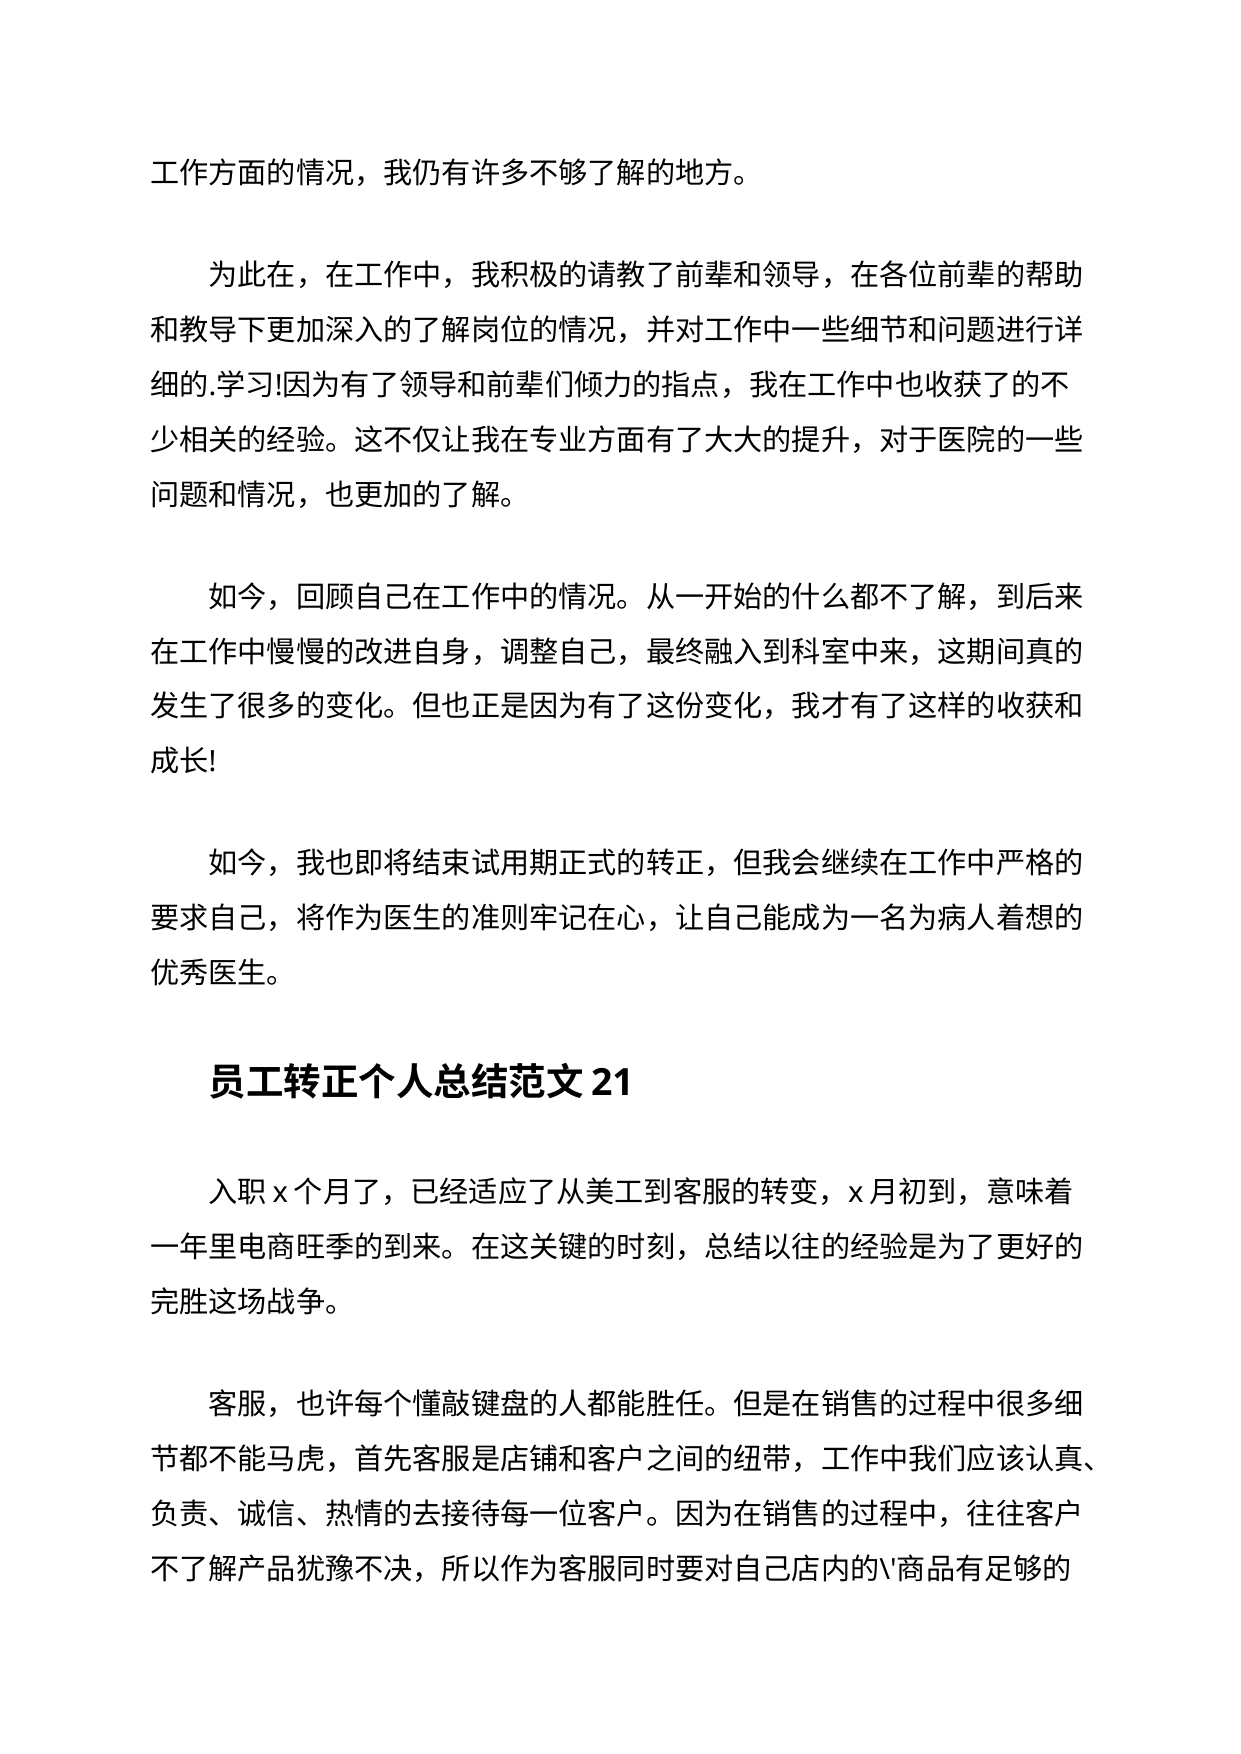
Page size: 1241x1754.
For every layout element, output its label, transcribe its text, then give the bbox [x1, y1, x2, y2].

text 员工转正个人总结范文21 [150, 1051, 1090, 1106]
text 如今，我也即将结束试用期正式的转正，但我会继续在工作中严格的要求自己，将作为医生的准则牢记在心，让自己能成为一名为病人着想的优秀医生。 [150, 840, 1090, 992]
text 如今，回顾自己在工作中的情况。从一开始的什么都不了解，到后来在工作中慢慢的改进自身，调整自己，最终融入到科室中来，这期间真的发生了很多的变化。但也正是因为有了这份变化，我才有了这样的收获和成长! [150, 573, 1090, 780]
text 为此在，在工作中，我积极的请教了前辈和领导，在各位前辈的帮助和教导下更加深入的了解岗位的情况，并对工作中一些细节和问题进行详细的.学习!因为有了领导和前辈们倾力的指点，我在工作中也收获了的不少相关的经验。这不仅让我在专业方面有了大大的提升，对于医院的一些问题和情况，也更加的了解。 [150, 252, 1090, 514]
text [150, 1381, 1090, 1588]
text 入职x个月了，已经适应了从美工到客服的转变，x月初到，意味着一年里电商旺季的到来。在这关键的时刻，总结以往的经验是为了更好的完胜这场战争。 [150, 1169, 1090, 1321]
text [150, 150, 1090, 192]
